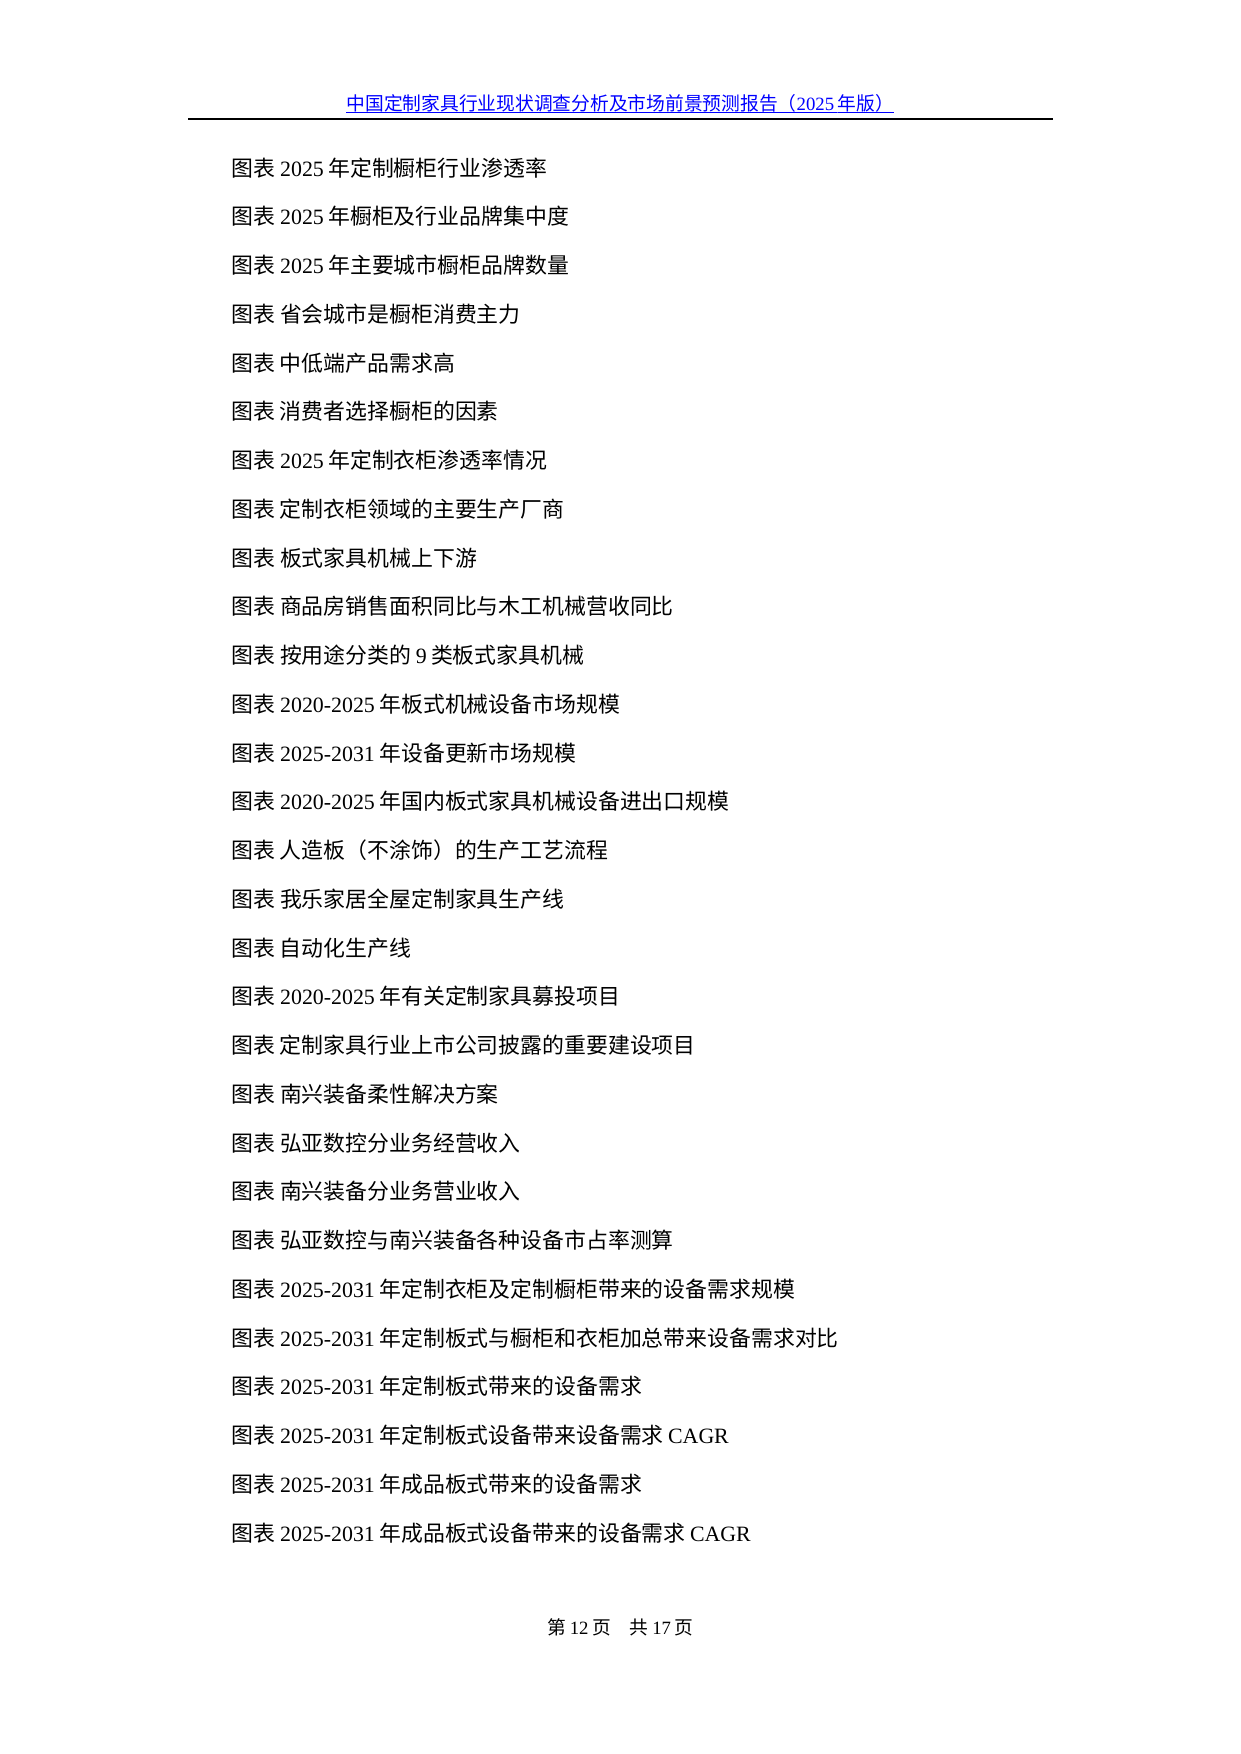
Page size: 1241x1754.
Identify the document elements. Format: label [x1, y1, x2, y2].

text [187, 150, 1053, 1548]
